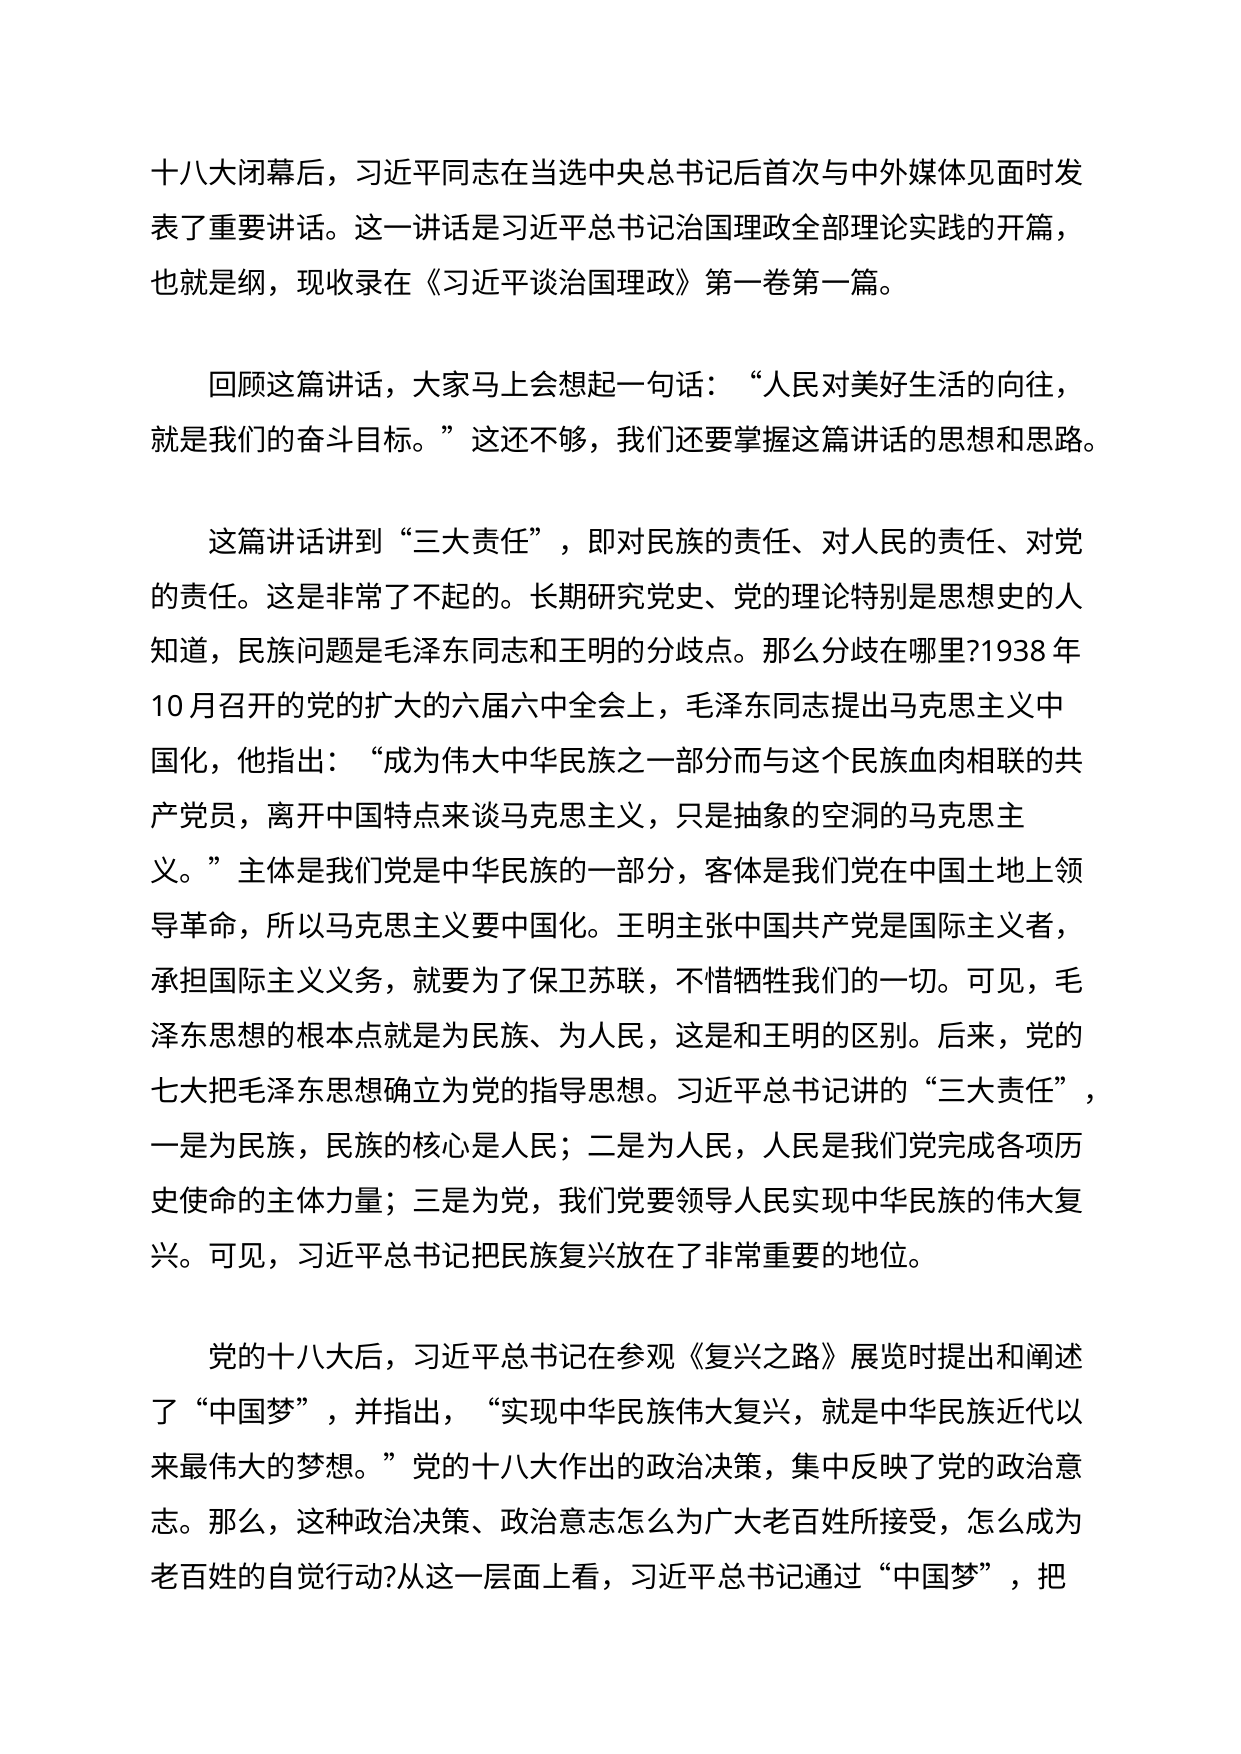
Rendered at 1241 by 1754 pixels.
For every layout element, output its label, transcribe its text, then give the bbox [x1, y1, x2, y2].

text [150, 150, 1090, 302]
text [150, 1334, 1090, 1596]
text 回顾这篇讲话，大家马上会想起一句话：“人民对美好生活的向往，就是我们的奋斗目标。”这还不够，我们还要掌握这篇讲话的思想和思路。 [150, 362, 1090, 459]
text 这篇讲话讲到“三大责任”，即对民族的责任、对人民的责任、对党的责任。这是非常了不起的。长期研究党史、党的理论特别是思想史的人知道，民族问题是毛泽东同志和王明的分歧点。那么分歧在哪里?1938年10月召开的党的扩大的六届六中全会上，毛泽东同志提出马克思主义中国化，他指出：“成为伟大中华民族之一部分而与这个民族血肉相联的共产党员，离开中国特点来谈马克思主义，只是抽象的空洞的马克思主义。”主体是我们党是中华民族的一部分，客体是我们党在中国土地上领导革命，所以马克思主义要中国化。王明主张中国共产党是国际主义者，承担国际主义义务，就要为了保卫苏联，不惜牺牲我们的一切。可见，毛泽东思想的根本点就是为民族、为人民，这是和王明的区别。后来，党的七大把毛泽东思想确立为党的指导思想。习近平总书记讲的“三大责任”，一是为民族，民族的核心是人民；二是为人民，人民是我们党完成各项历史使命的主体力量；三是为党，我们党要领导人民实现中华民族的伟大复兴。可见，习近平总书记把民族复兴放在了非常重要的地位。 [150, 518, 1090, 1274]
